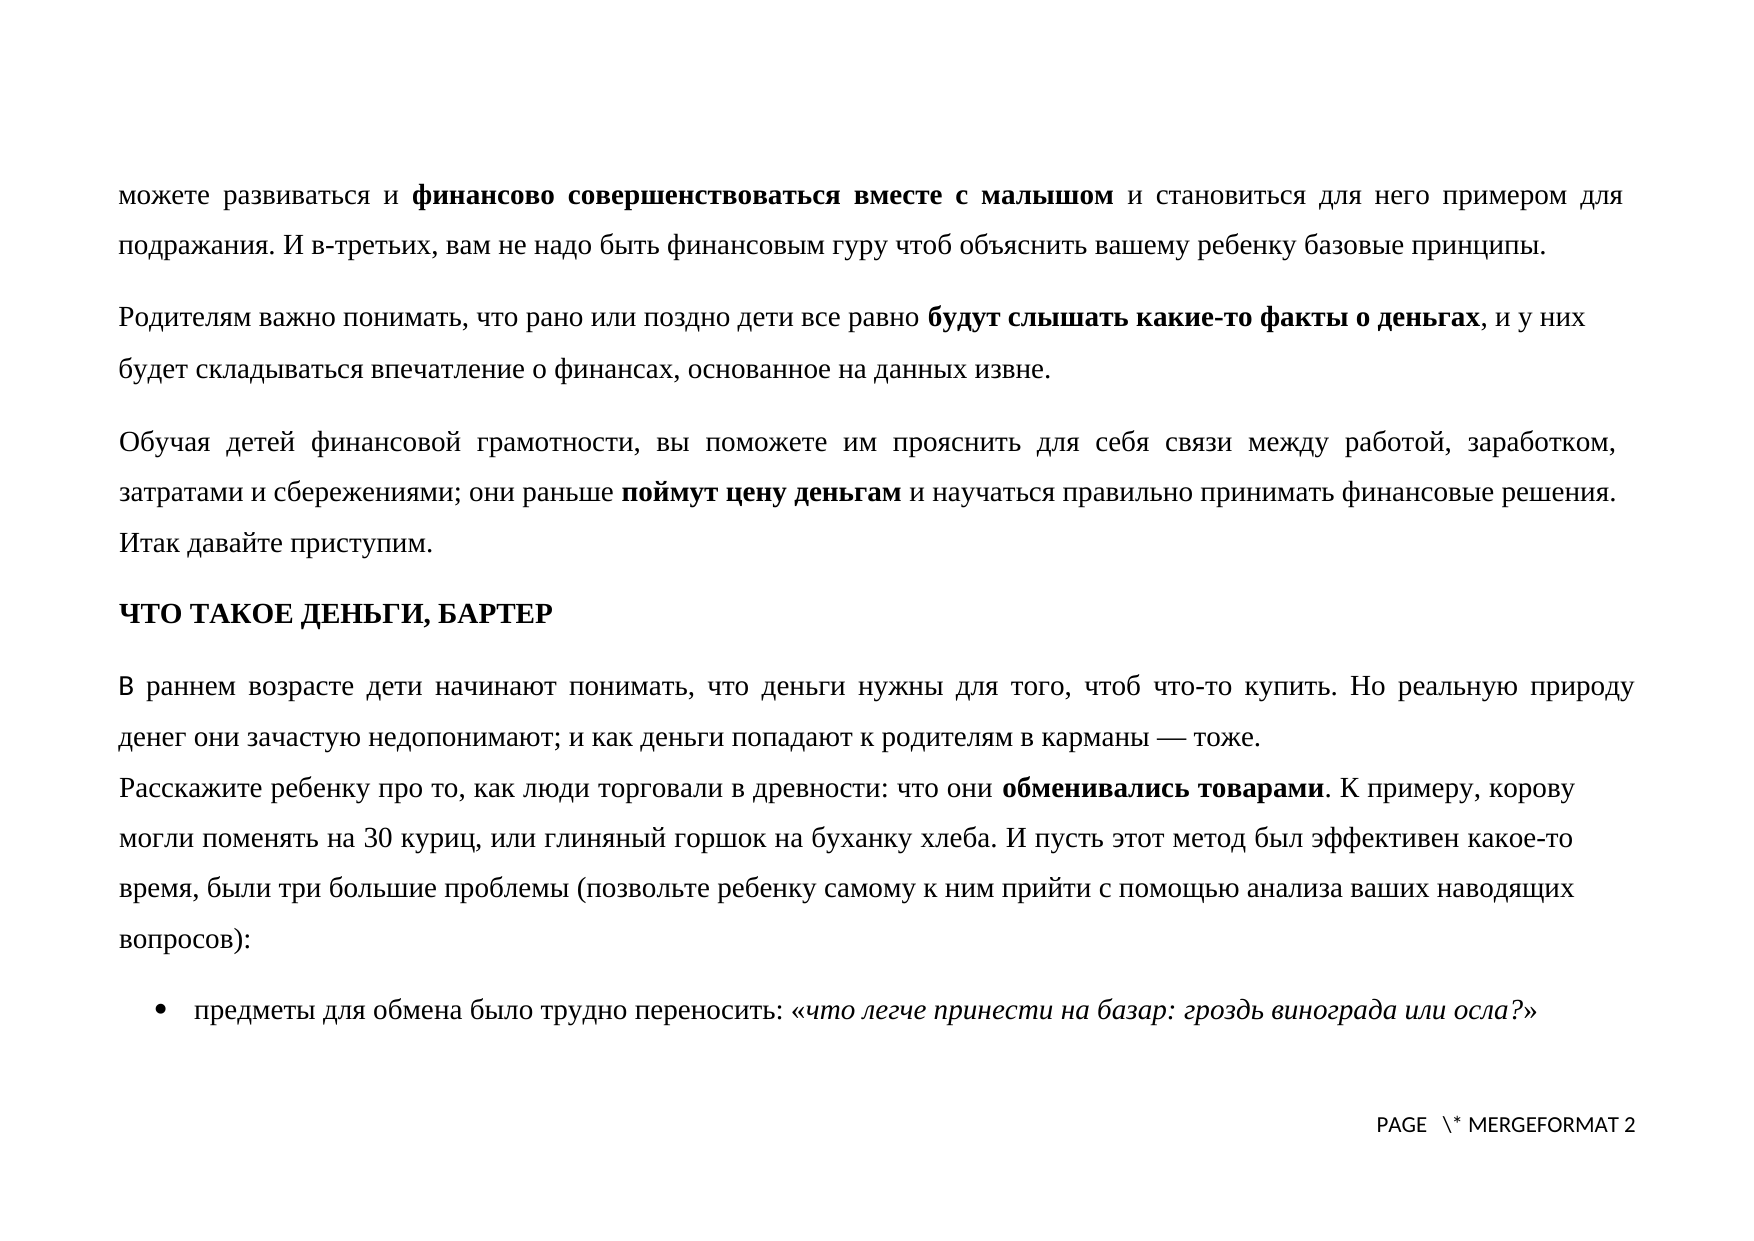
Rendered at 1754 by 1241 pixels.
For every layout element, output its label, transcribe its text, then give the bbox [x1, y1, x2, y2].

text ЧТО ТАКОЕ ДЕНЬГИ, БАРТЕР [119, 596, 1636, 629]
text Расскажите ребенку про то, как люди торговали в древности: что они обменивались товарами. К примеру, корову могли поменять на 30 куриц, или глиняный горшок на буханку хлеба. И пусть этот метод был эффективен какое-то время, были три большие проблемы (позвольте ребенку самому к ним прийти с помощью анализа ваших наводящих вопросов): [119, 770, 1575, 954]
list предметы для обмена было трудно переносить: «что легче принести на базар: гроздь винограда или осла?» [156, 992, 1636, 1026]
list раннем возрасте дети начинают понимать, что деньги нужны для того, чтоб что-то купить. Но реальную природу денег они зачастую недопонимают; и как деньги попадают к родителям в карманы — тоже. [118, 667, 1636, 753]
text Обучая детей финансовой грамотности, вы поможете им прояснить для себя связи между работой, заработком, затратами и сбережениями; они раньше поймут цену деньгам и научаться правильно принимать финансовые решения. Итак давайте приступим. [119, 424, 1617, 558]
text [118, 177, 1623, 261]
text Родителям важно понимать, что рано или поздно дети все равно будут слышать какие-то факты о деньгах, и у них будет складываться впечатление о финансах, основанное на данных извне. [118, 299, 1586, 386]
